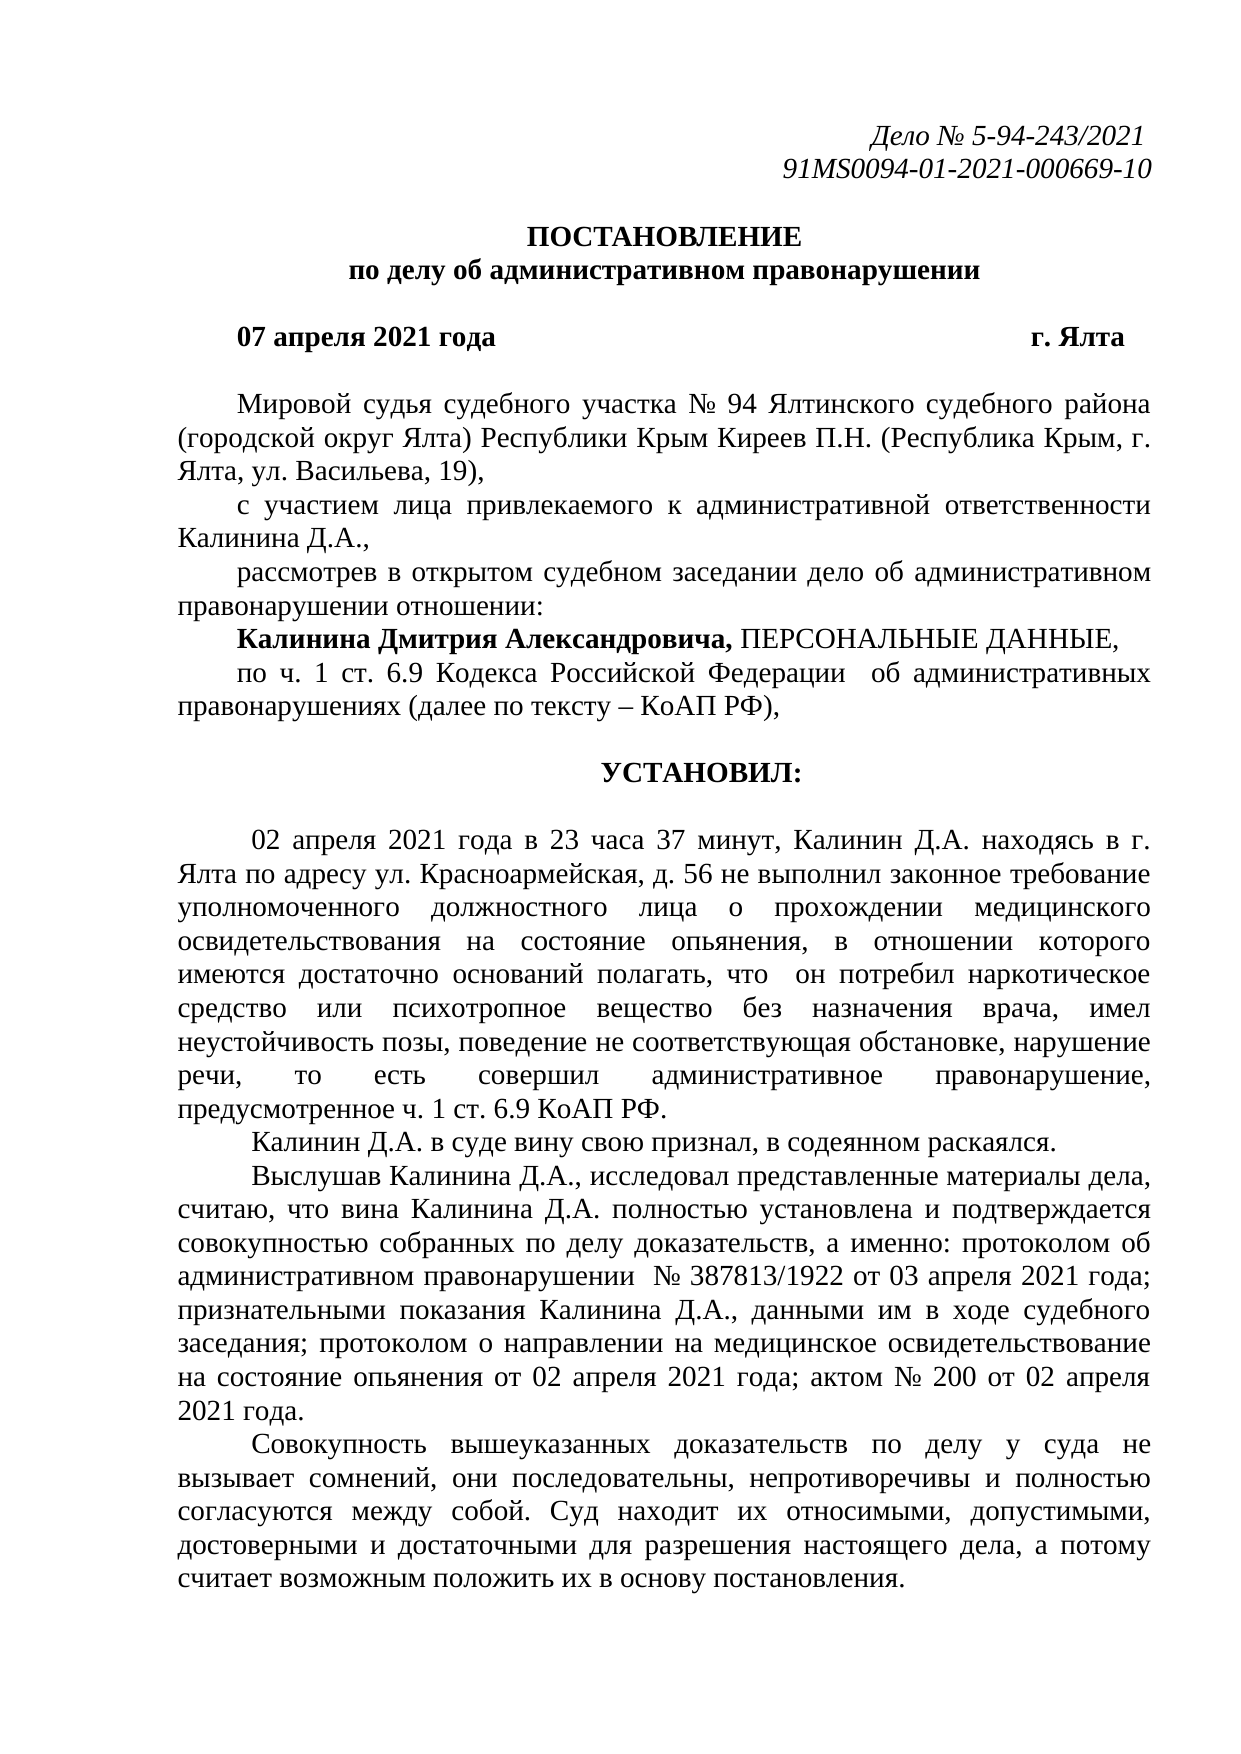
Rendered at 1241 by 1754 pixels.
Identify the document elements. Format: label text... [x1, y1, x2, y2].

text Выслушав Калинина Д.А., исследовал представленные материалы дела, считаю, что вина Калинина Д.А. полностью установлена и подтверждается совокупностью собранных по делу доказательств, а именно: протоколом об административном правонарушении № 387813/1922 от 03 апреля 2021 года; признательными показания Калинина Д.А., данными им в ходе судебного заседания; протоколом о направлении на медицинское освидетельствование на состояние опьянения от 02 апреля 2021 года; актом № 200 от 02 апреля 2021 года. [177, 1158, 1152, 1426]
text Калинин Д.А. в суде вину свою признал, в содеянном раскаялся. [177, 1124, 1152, 1158]
text 07 апреля 2021 года г. Ялта [177, 319, 1152, 353]
text 91MS0094-01-2021-000669-10 [177, 152, 1152, 185]
text Мировой судья судебного участка № 94 Ялтинского судебного района (городской округ Ялта) Республики Крым Киреев П.Н. (Республика Крым, г. Ялта, ул. Васильева, 19), [177, 386, 1152, 487]
text УСТАНОВИЛ: [177, 755, 1152, 789]
text рассмотрев в открытом судебном заседании дело об административном правонарушении отношении: [177, 554, 1152, 621]
text с участием лица привлекаемого к административной ответственности Калинина Д.А., [177, 487, 1152, 554]
text Совокупность вышеуказанных доказательств по делу у суда не вызывает сомнений, они последовательны, непротиворечивы и полностью согласуются между собой. Суд находит их относимыми, допустимыми, достоверными и достаточными для разрешения настоящего дела, а потому считает возможным положить их в основу постановления. [177, 1426, 1152, 1594]
text ПОСТАНОВЛЕНИЕ [177, 219, 1152, 252]
text по делу об административном правонарушении [177, 252, 1152, 286]
text Дело № 5-94-243/2021 [856, 118, 1152, 152]
text 02 апреля 2021 года в 23 часа 37 минут, Калинин Д.А. находясь в г. Ялта по адресу ул. Красноармейская, д. 56 не выполнил законное требование уполномоченного должностного лица о прохождении медицинского освидетельствования на состояние опьянения, в отношении которого имеются достаточно оснований полагать, что он потребил наркотическое средство или психотропное вещество без назначения врача, имел неустойчивость позы, поведение не соответствующая обстановке, нарушение речи, то есть совершил административное правонарушение, предусмотренное ч. 1 ст. 6.9 КоАП РФ. [177, 822, 1152, 1124]
text по ч. 1 ст. 6.9 Кодекса Российской Федерации об административных правонарушениях (далее по тексту – КоАП РФ), [177, 655, 1152, 722]
text Калинина Дмитрия Александровича, ПЕРСОНАЛЬНЫЕ ДАННЫЕ, [177, 621, 1152, 655]
